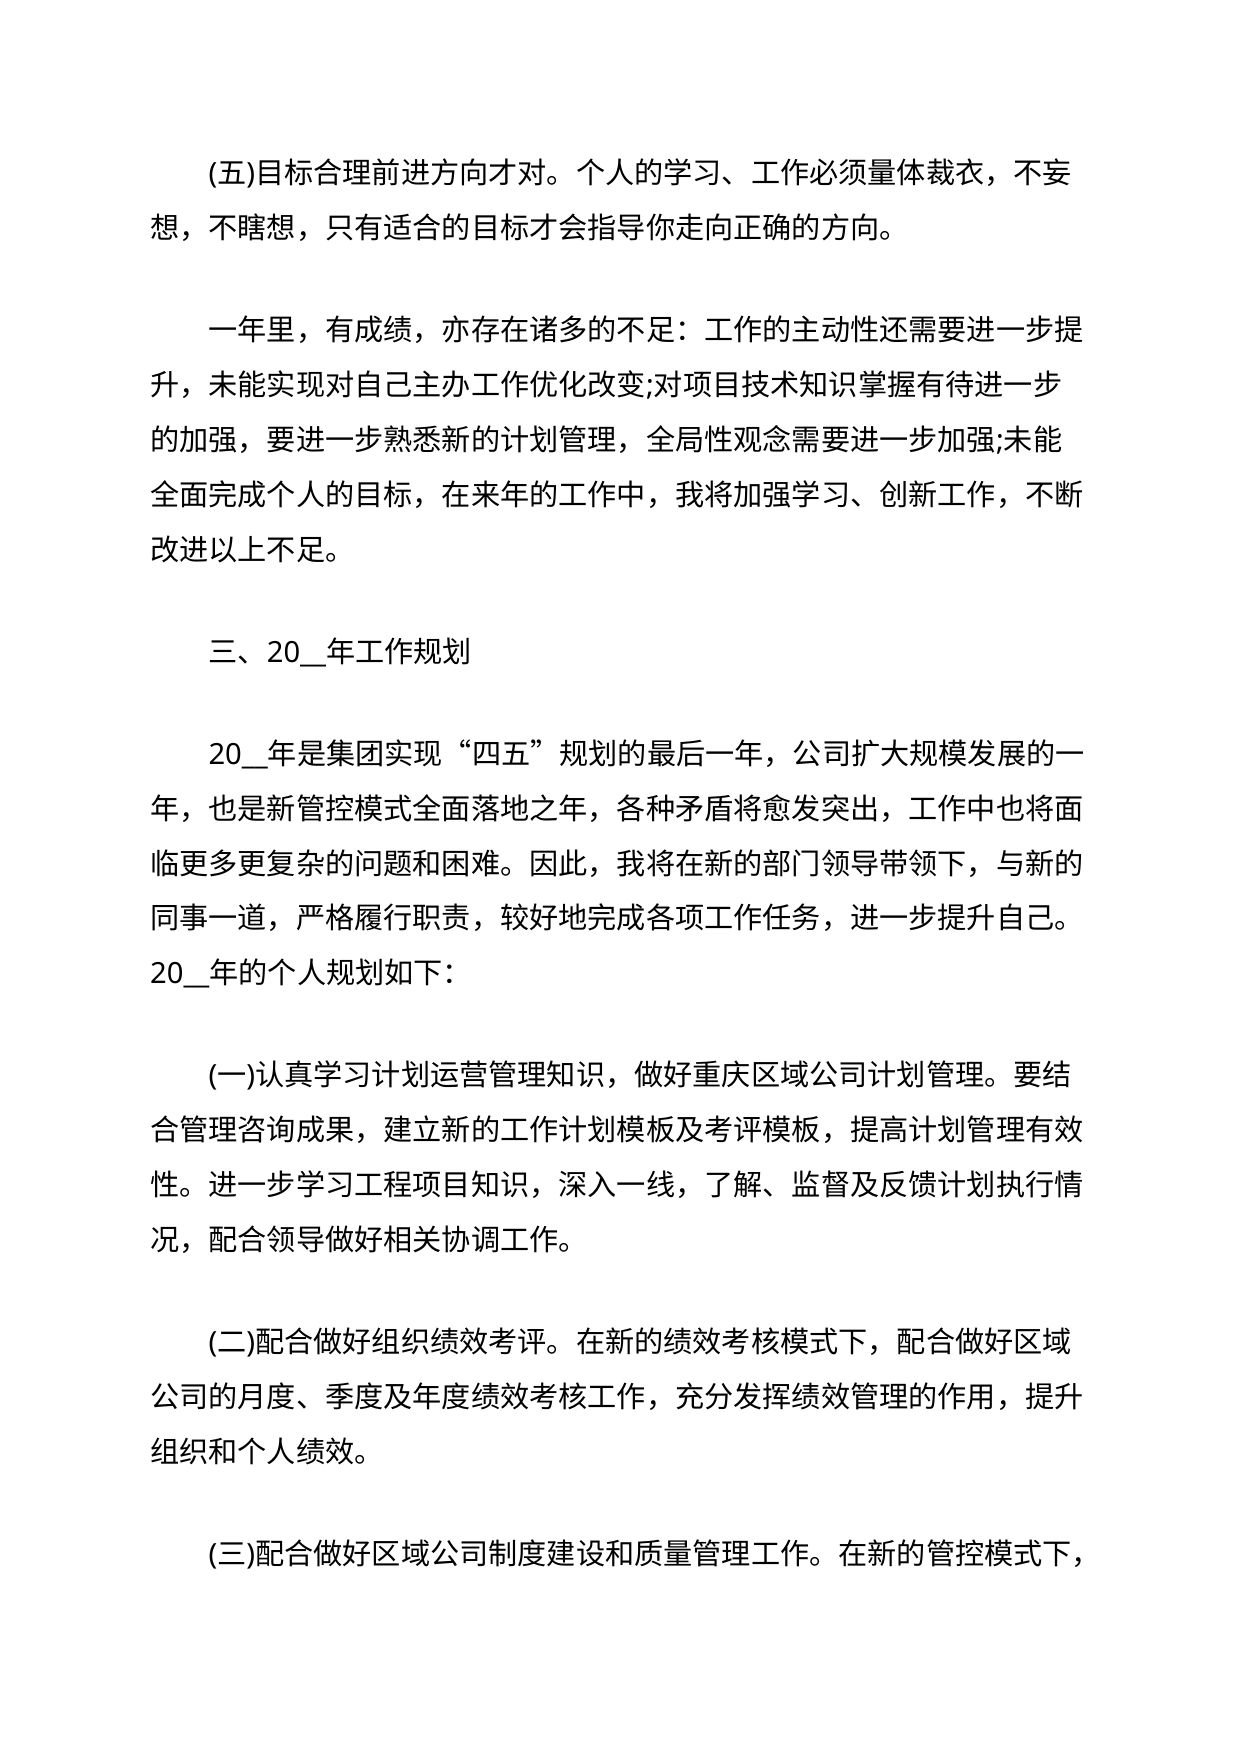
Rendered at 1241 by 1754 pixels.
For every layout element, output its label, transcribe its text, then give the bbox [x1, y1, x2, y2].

text (一)认真学习计划运营管理知识，做好重庆区域公司计划管理。要结合管理咨询成果，建立新的工作计划模板及考评模板，提高计划管理有效性。进一步学习工程项目知识，深入一线，了解、监督及反馈计划执行情况，配合领导做好相关协调工作。 [150, 1052, 1090, 1259]
text 三、20__年工作规划 [150, 628, 1090, 671]
text 20__年是集团实现“四五”规划的最后一年，公司扩大规模发展的一年，也是新管控模式全面落地之年，各种矛盾将愈发突出，工作中也将面临更多更复杂的问题和困难。因此，我将在新的部门领导带领下，与新的同事一道，严格履行职责，较好地完成各项工作任务，进一步提升自己。20__年的个人规划如下： [150, 730, 1090, 992]
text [150, 1530, 1090, 1573]
text (二)配合做好组织绩效考评。在新的绩效考核模式下，配合做好区域公司的月度、季度及年度绩效考核工作，充分发挥绩效管理的作用，提升组织和个人绩效。 [150, 1318, 1090, 1471]
text 一年里，有成绩，亦存在诸多的不足：工作的主动性还需要进一步提升，未能实现对自己主办工作优化改变;对项目技术知识掌握有待进一步的加强，要进一步熟悉新的计划管理，全局性观念需要进一步加强;未能全面完成个人的目标，在来年的工作中，我将加强学习、创新工作，不断改进以上不足。 [150, 307, 1090, 569]
text (五)目标合理前进方向才对。个人的学习、工作必须量体裁衣，不妄想，不瞎想，只有适合的目标才会指导你走向正确的方向。 [150, 150, 1090, 247]
